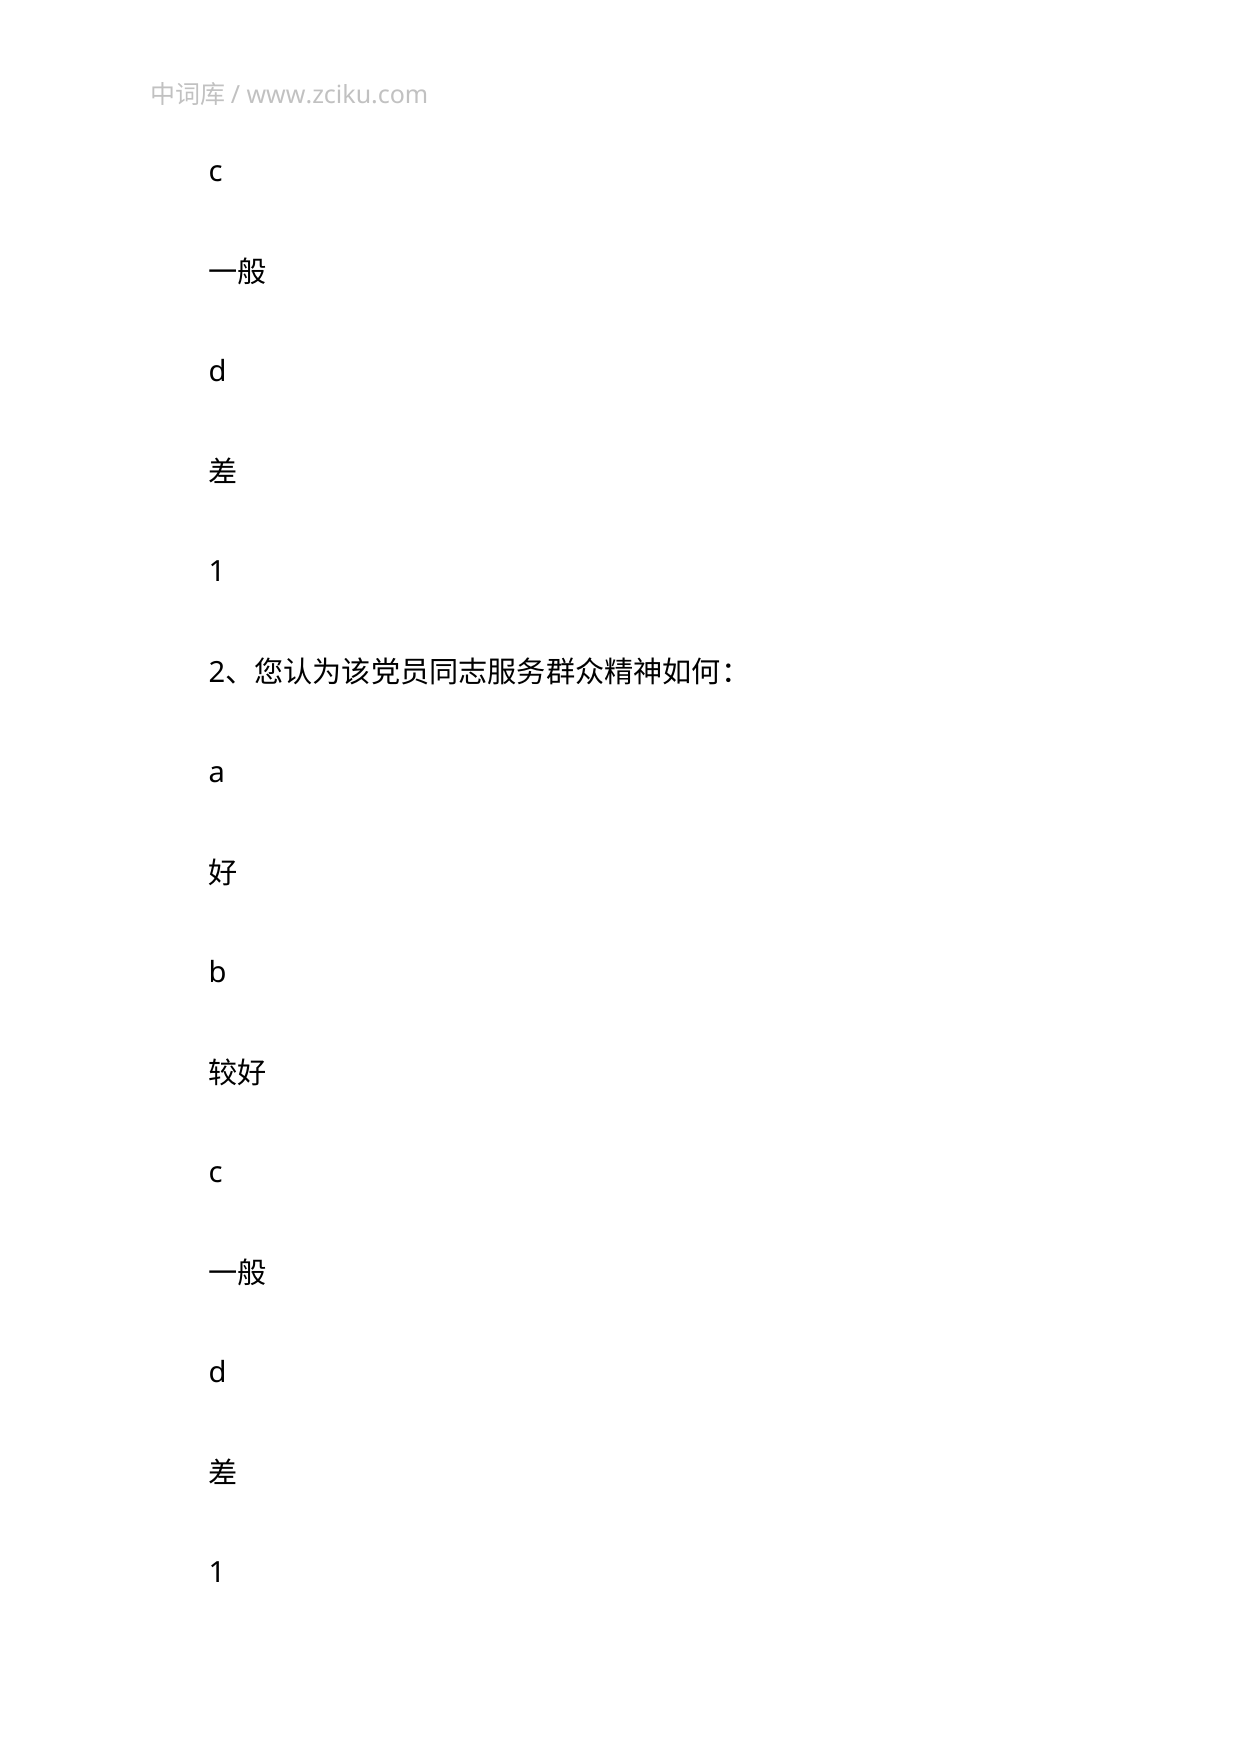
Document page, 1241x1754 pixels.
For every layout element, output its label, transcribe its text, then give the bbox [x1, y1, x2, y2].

text d [150, 1351, 1090, 1391]
text 好 [150, 849, 1090, 892]
text 1 [150, 1552, 1090, 1591]
text b [150, 951, 1090, 991]
text a [150, 751, 1090, 791]
text 2、您认为该党员同志服务群众精神如何： [150, 649, 1090, 691]
text 差 [150, 449, 1090, 491]
text c [150, 150, 1090, 190]
text 一般 [150, 248, 1090, 291]
text 较好 [150, 1049, 1090, 1092]
text 一般 [150, 1250, 1090, 1292]
text 差 [150, 1450, 1090, 1492]
text c [150, 1151, 1090, 1191]
text d [150, 350, 1090, 390]
text 1 [150, 550, 1090, 590]
